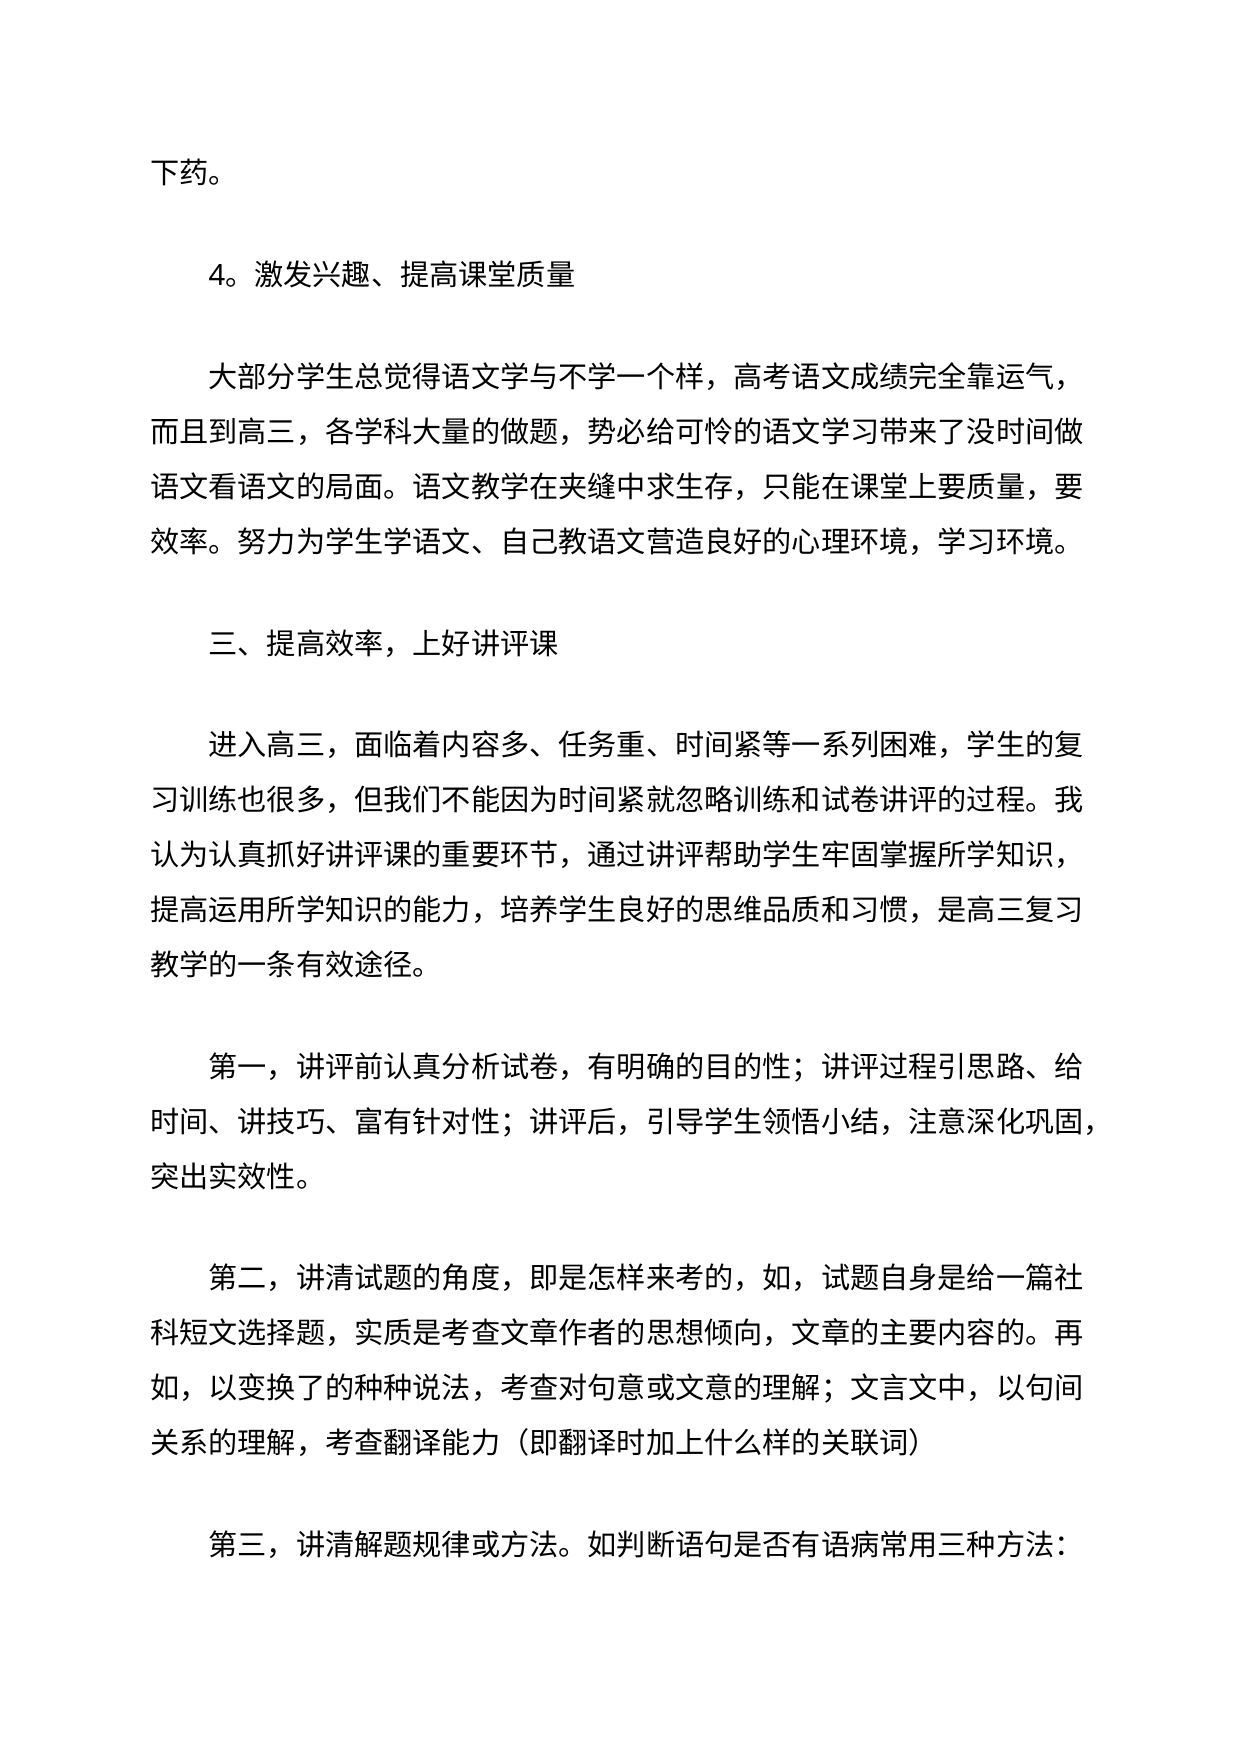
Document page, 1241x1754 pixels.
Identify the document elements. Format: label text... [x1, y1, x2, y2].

text 进入高三，面临着内容多、任务重、时间紧等一系列困难，学生的复习训练也很多，但我们不能因为时间紧就忽略训练和试卷讲评的过程。我认为认真抓好讲评课的重要环节，通过讲评帮助学生牢固掌握所学知识，提高运用所学知识的能力，培养学生良好的思维品质和习惯，是高三复习教学的一条有效途径。 [150, 722, 1090, 984]
text 第一，讲评前认真分析试卷，有明确的目的性；讲评过程引思路、给时间、讲技巧、富有针对性；讲评后，引导学生领悟小结，注意深化巩固，突出实效性。 [150, 1043, 1090, 1195]
text 第二，讲清试题的角度，即是怎样来考的，如，试题自身是给一篇社科短文选择题，实质是考查文章作者的思想倾向，文章的主要内容的。再如，以变换了的种种说法，考查对句意或文意的理解；文言文中，以句间关系的理解，考查翻译能力（即翻译时加上什么样的关联词） [150, 1255, 1090, 1462]
text 三、提高效率，上好讲评课 [150, 620, 1090, 662]
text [150, 1521, 1090, 1564]
text 4。激发兴趣、提高课堂质量 [150, 252, 1090, 294]
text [150, 150, 1090, 192]
text 大部分学生总觉得语文学与不学一个样，高考语文成绩完全靠运气，而且到高三，各学科大量的做题，势必给可怜的语文学习带来了没时间做语文看语文的局面。语文教学在夹缝中求生存，只能在课堂上要质量，要效率。努力为学生学语文、自己教语文营造良好的心理环境，学习环境。 [150, 354, 1090, 561]
